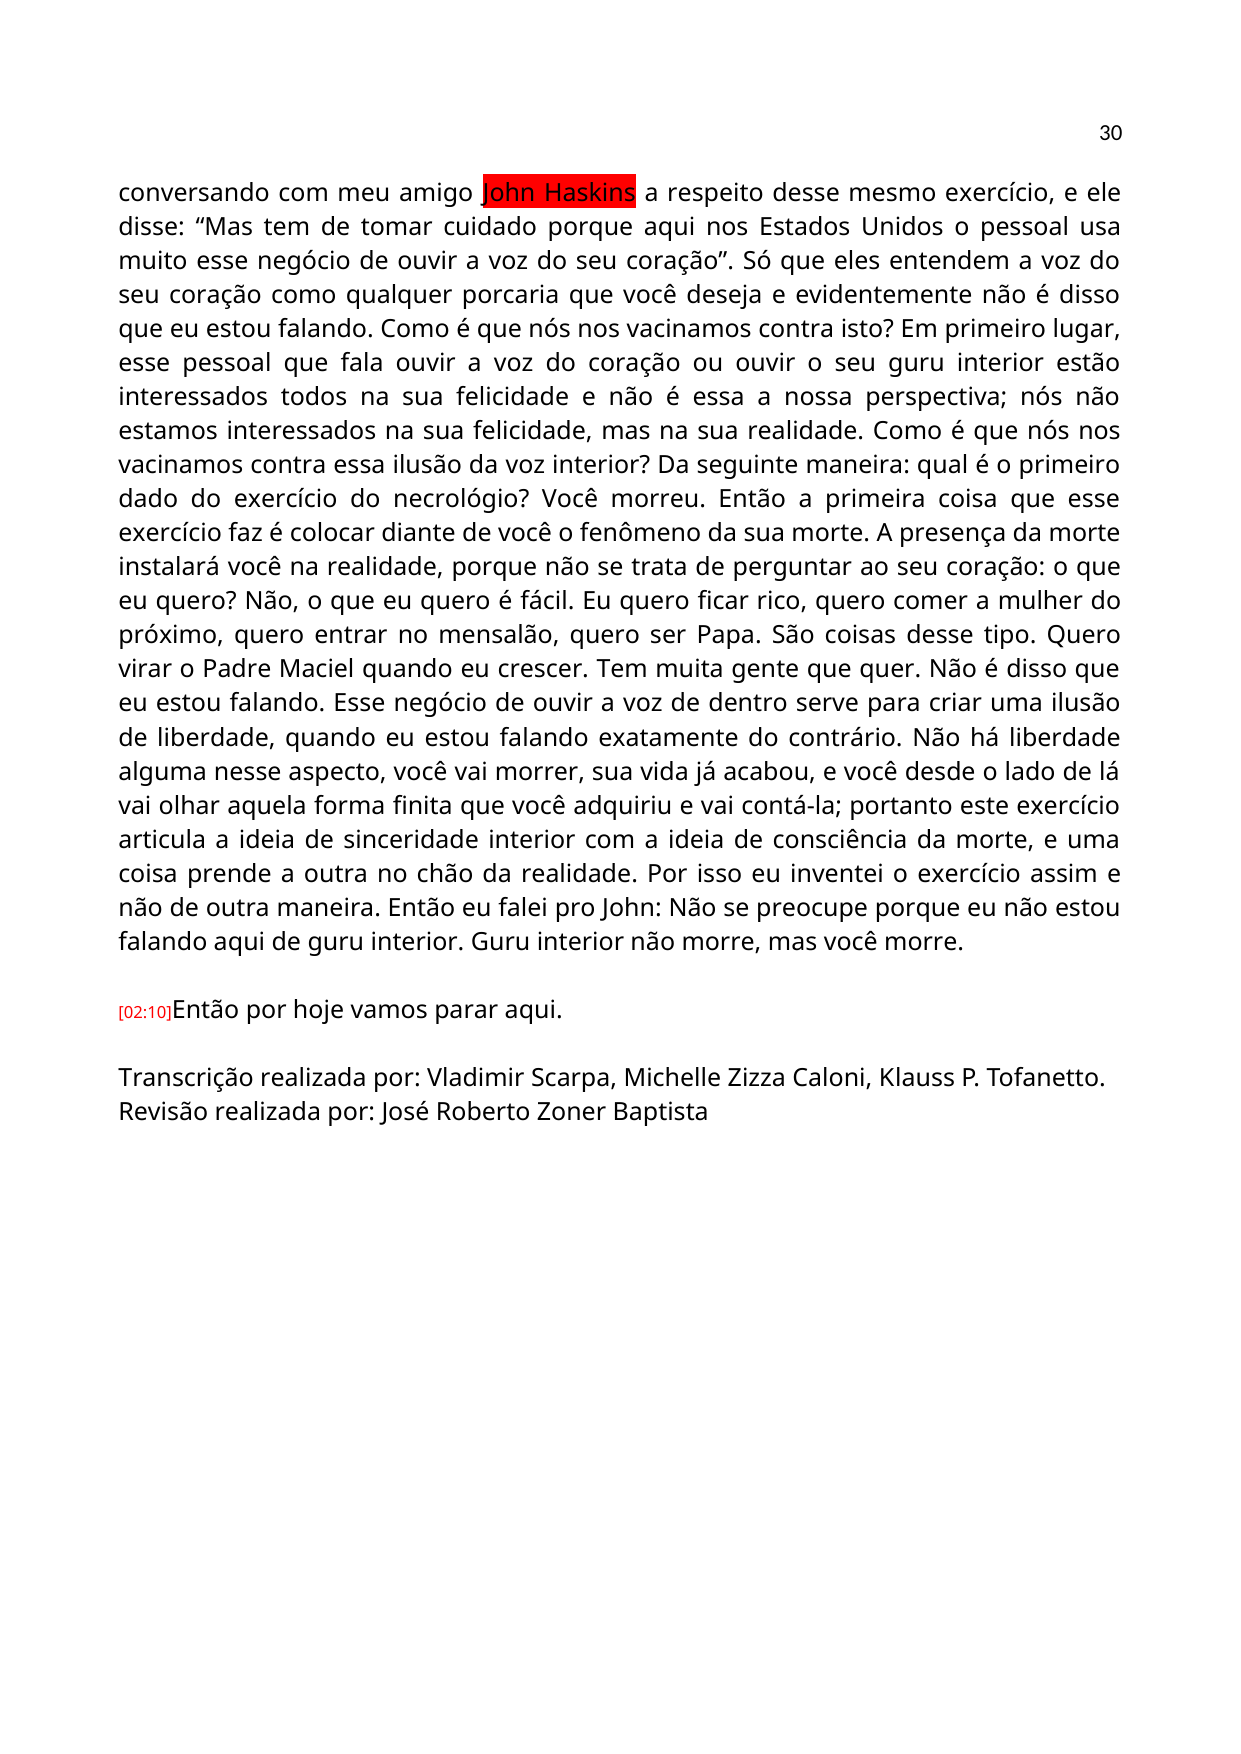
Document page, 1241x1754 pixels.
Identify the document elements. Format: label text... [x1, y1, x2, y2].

text Transcrição realizada por: Vladimir Scarpa, Michelle Zizza Caloni, Klauss P. Tofanetto. [118, 1060, 1122, 1094]
text [02:10]Então por hoje vamos parar aqui. [118, 992, 1122, 1026]
text Revisão realizada por: José Roberto Zoner Baptista [118, 1094, 1122, 1128]
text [118, 174, 1122, 958]
